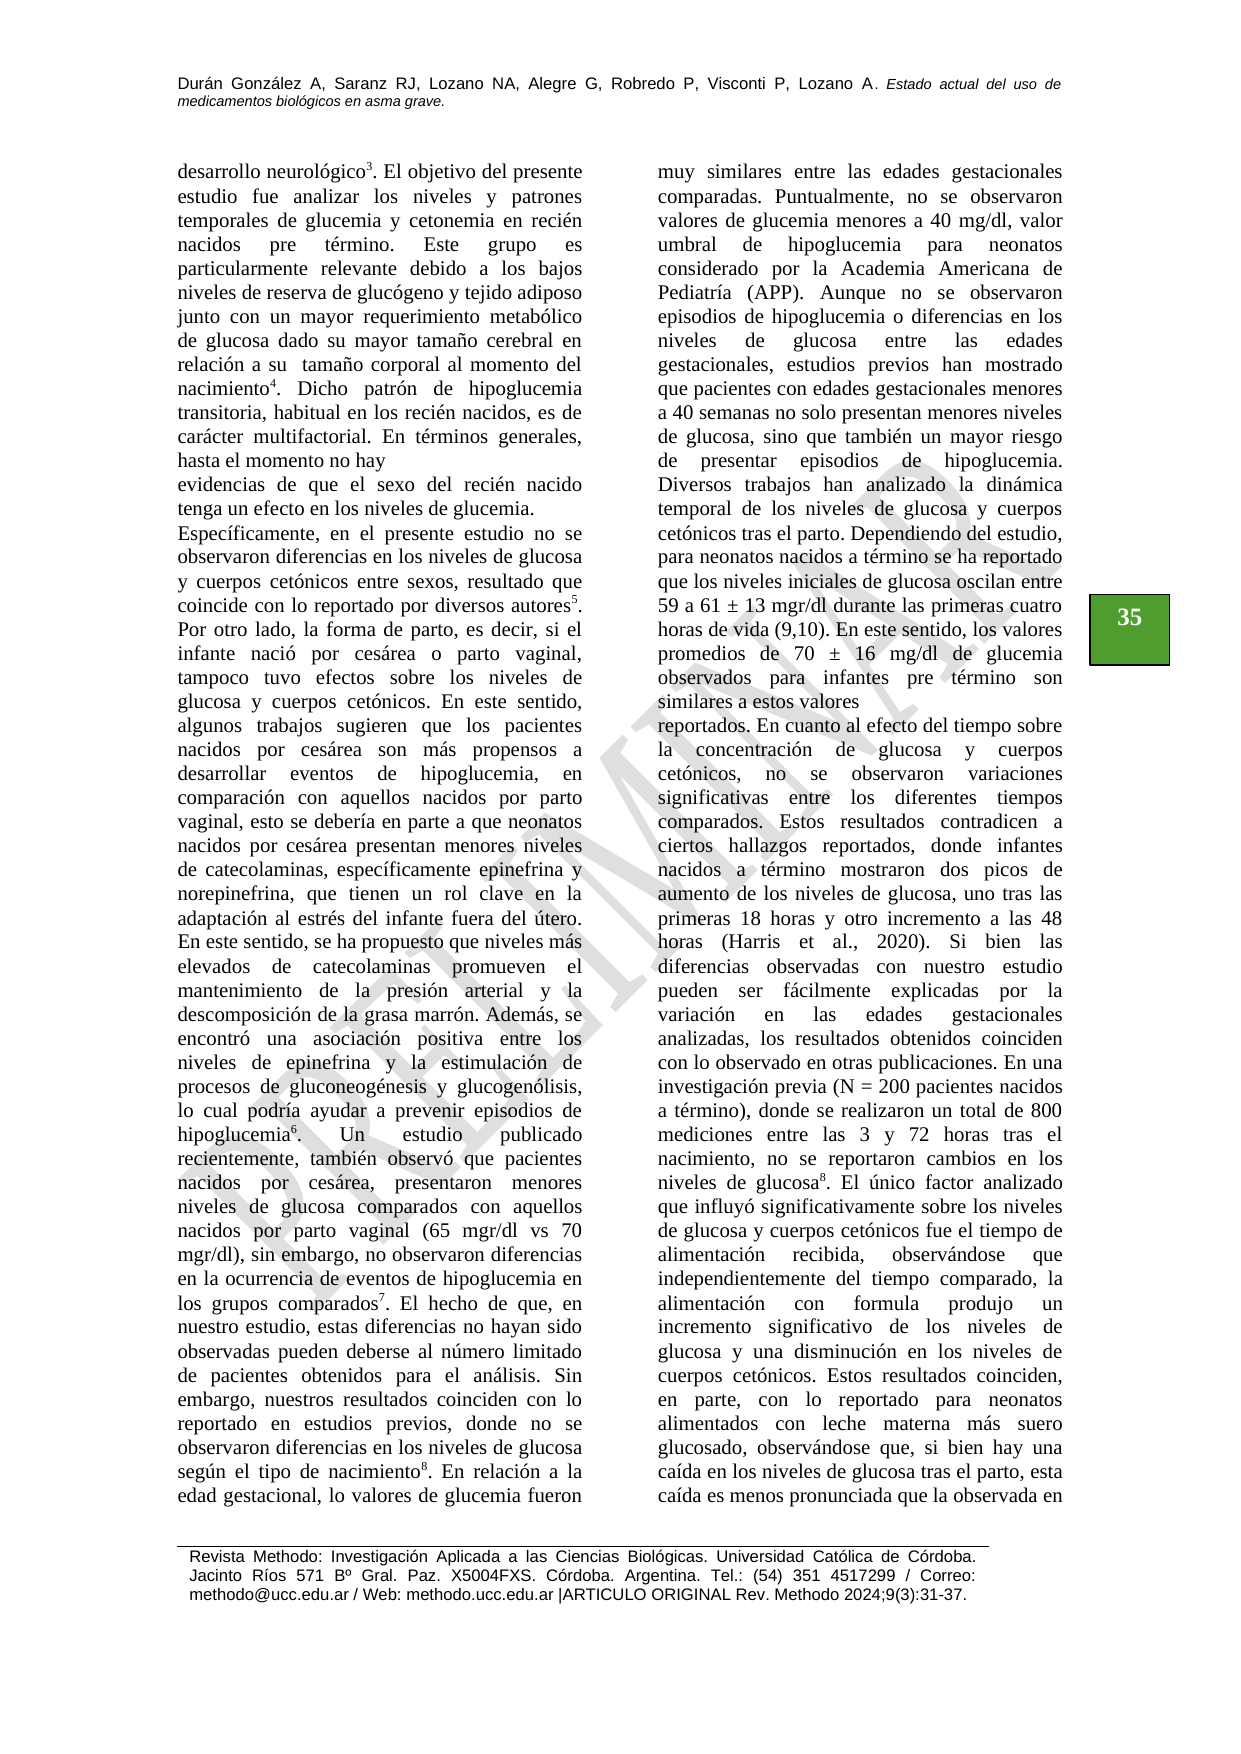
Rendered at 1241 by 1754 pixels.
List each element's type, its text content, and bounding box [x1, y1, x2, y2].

text Específicamente, en el presente estudio no se observaron diferencias en los niveles de glucosa y cuerpos cetónicos entre sexos, resultado que coincide con lo reportado por diversos autores5. Por otro lado, la forma de parto, es decir, si el infante nació por cesárea o parto vaginal, tampoco tuvo efectos sobre los niveles de glucosa y cuerpos cetónicos. En este sentido, algunos trabajos sugieren que los pacientes nacidos por cesárea son más propensos a desarrollar eventos de hipoglucemia, en comparación con aquellos nacidos por parto vaginal, esto se debería en parte a que neonatos nacidos por cesárea presentan menores niveles de catecolaminas, específicamente epinefrina y norepinefrina, que tienen un rol clave en la adaptación al estrés del infante fuera del útero. En este sentido, se ha propuesto que niveles más elevados de catecolaminas promueven el mantenimiento de la presión arterial y la descomposición de la grasa marrón. Además, se encontró una asociación positiva entre los niveles de epinefrina y la estimulación de procesos de gluconeogénesis y glucogenólisis, lo cual podría ayudar a prevenir episodios de hipoglucemia6. Un estudio publicado recientemente, también observó que pacientes nacidos por cesárea, presentaron menores niveles de glucosa comparados con aquellos nacidos por parto vaginal (65 mgr/dl vs 70 mgr/dl), sin embargo, no observaron diferencias en la ocurrencia de eventos de hipoglucemia en los grupos comparados7. El hecho de que, en nuestro estudio, estas diferencias no hayan sido observadas pueden deberse al número limitado de pacientes obtenidos para el análisis. Sin embargo, nuestros resultados coinciden con lo reportado en estudios previos, donde no se observaron diferencias en los niveles de glucosa según el tipo de nacimiento8. En relación a la edad gestacional, lo valores de glucemia fueron muy similares entre las edades gestacionales comparadas. Puntualmente, no se observaron valores de glucemia menores a 40 mg/dl, valor umbral de hipoglucemia para neonatos considerado por la Academia Americana de Pediatría (APP). Aunque no se observaron episodios de hipoglucemia o diferencias en los niveles de glucosa entre las edades gestacionales, estudios previos han mostrado que pacientes con edades gestacionales menores a 40 semanas no solo presentan menores niveles de glucosa, sino que también un mayor riesgo de presentar episodios de hipoglucemia. Diversos trabajos han analizado la dinámica temporal de los niveles de glucosa y cuerpos cetónicos tras el parto. Dependiendo del estudio, para neonatos nacidos a término se ha reportado que los niveles iniciales de glucosa oscilan entre 59 a 61 ± 13 mgr/dl durante las primeras cuatro horas de vida (9,10). En este sentido, los valores promedios de 70 ± 16 mg/dl de glucemia observados para infantes pre término son similares a estos valores [658, 159, 1063, 713]
text Específicamente, en el presente estudio no se observaron diferencias en los niveles de glucosa y cuerpos cetónicos entre sexos, resultado que coincide con lo reportado por diversos autores5. Por otro lado, la forma de parto, es decir, si el infante nació por cesárea o parto vaginal, tampoco tuvo efectos sobre los niveles de glucosa y cuerpos cetónicos. En este sentido, algunos trabajos sugieren que los pacientes nacidos por cesárea son más propensos a desarrollar eventos de hipoglucemia, en comparación con aquellos nacidos por parto vaginal, esto se debería en parte a que neonatos nacidos por cesárea presentan menores niveles de catecolaminas, específicamente epinefrina y norepinefrina, que tienen un rol clave en la adaptación al estrés del infante fuera del útero. En este sentido, se ha propuesto que niveles más elevados de catecolaminas promueven el mantenimiento de la presión arterial y la descomposición de la grasa marrón. Además, se encontró una asociación positiva entre los niveles de epinefrina y la estimulación de procesos de gluconeogénesis y glucogenólisis, lo cual podría ayudar a prevenir episodios de hipoglucemia6. Un estudio publicado recientemente, también observó que pacientes nacidos por cesárea, presentaron menores niveles de glucosa comparados con aquellos nacidos por parto vaginal (65 mgr/dl vs 70 mgr/dl), sin embargo, no observaron diferencias en la ocurrencia de eventos de hipoglucemia en los grupos comparados7. El hecho de que, en nuestro estudio, estas diferencias no hayan sido observadas pueden deberse al número limitado de pacientes obtenidos para el análisis. Sin embargo, nuestros resultados coinciden con lo reportado en estudios previos, donde no se observaron diferencias en los niveles de glucosa según el tipo de nacimiento8. En relación a la edad gestacional, lo valores de glucemia fueron muy similares entre las edades gestacionales comparadas. Puntualmente, no se observaron valores de glucemia menores a 40 mg/dl, valor umbral de hipoglucemia para neonatos considerado por la Academia Americana de Pediatría (APP). Aunque no se observaron episodios de hipoglucemia o diferencias en los niveles de glucosa entre las edades gestacionales, estudios previos han mostrado que pacientes con edades gestacionales menores a 40 semanas no solo presentan menores niveles de glucosa, sino que también un mayor riesgo de presentar episodios de hipoglucemia. Diversos trabajos han analizado la dinámica temporal de los niveles de glucosa y cuerpos cetónicos tras el parto. Dependiendo del estudio, para neonatos nacidos a término se ha reportado que los niveles iniciales de glucosa oscilan entre 59 a 61 ± 13 mgr/dl durante las primeras cuatro horas de vida (9,10). En este sentido, los valores promedios de 70 ± 16 mg/dl de glucemia observados para infantes pre término son similares a estos valores [177, 520, 583, 1507]
text evidencias de que el sexo del recién nacido tenga un efecto en los niveles de glucemia. [177, 472, 583, 520]
